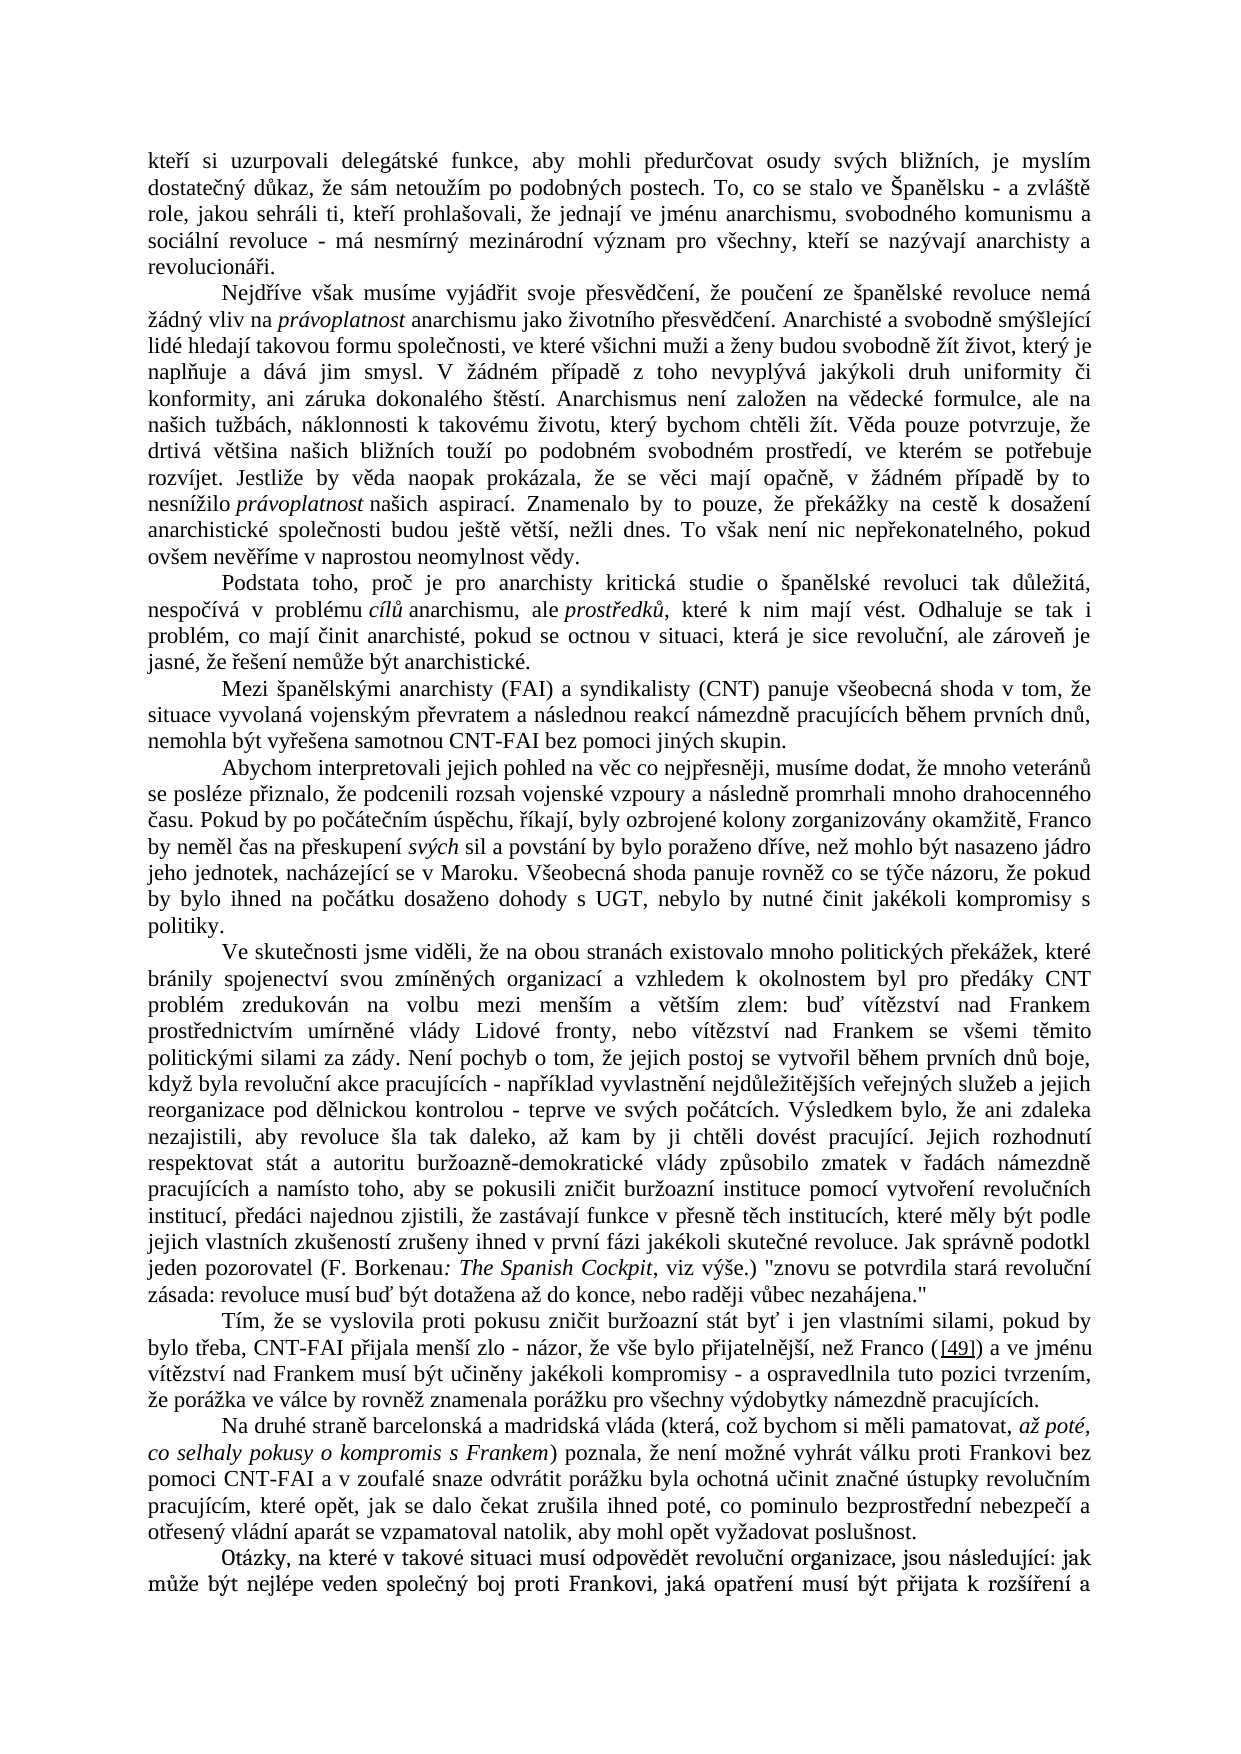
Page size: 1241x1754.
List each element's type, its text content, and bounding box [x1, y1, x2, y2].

text Ve skutečnosti jsme viděli, že na obou stranách existovalo mnoho politických překážek, které bránily spojenectví svou zmíněných organizací a vzhledem k okolnostem byl pro předáky CNT problém zredukován na volbu mezi menším a větším zlem: buď vítězství nad Frankem prostřednictvím umírněné vlády Lidové fronty, nebo vítězství nad Frankem se všemi těmito politickými silami za zády. Není pochyb o tom, že jejich postoj se vytvořil během prvních dnů boje, když byla revoluční akce pracujících - například vyvlastnění nejdůležitějších veřejných služeb a jejich reorganizace pod dělnickou kontrolou - teprve ve svých počátcích. Výsledkem bylo, že ani zdaleka nezajistili, aby revoluce šla tak daleko, až kam by ji chtěli dovést pracující. Jejich rozhodnutí respektovat stát a autoritu buržoazně-demokratické vlády způsobilo zmatek v řadách námezdně pracujících a namísto toho, aby se pokusili zničit buržoazní instituce pomocí vytvoření revolučních institucí, předáci najednou zjistili, že zastávají funkce v přesně těch institucích, které měly být podle jejich vlastních zkušeností zrušeny ihned v první fázi jakékoli skutečné revoluce. Jak správně podotkl jeden pozorovatel (F. Borkenau: The Spanish Cockpit, viz výše.) "znovu se potvrdila stará revoluční zásada: revoluce musí buď být dotažena až do konce, nebo raději vůbec nezahájena." [148, 938, 1093, 1307]
text Abychom interpretovali jejich pohled na věc co nejpřesněji, musíme dodat, že mnoho veteránů se posléze přiznalo, že podcenili rozsah vojenské vzpoury a následně promrhali mnoho drahocenného času. Pokud by po počátečním úspěchu, říkají, byly ozbrojené kolony zorganizovány okamžitě, Franco by neměl čas na přeskupení svých sil a povstání by bylo poraženo dříve, než mohlo být nasazeno jádro jeho jednotek, nacházející se v Maroku. Všeobecná shoda panuje rovněž co se týče názoru, že pokud by bylo ihned na počátku dosaženo dohody s UGT, nebylo by nutné činit jakékoli kompromisy s politiky. [148, 754, 1093, 938]
text Podstata toho, proč je pro anarchisty kritická studie o španělské revoluci tak důležitá, nespočívá v problému cílů anarchismu, ale prostředků, které k nim mají vést. Odhaluje se tak i problém, co mají činit anarchisté, pokud se octnou v situaci, která je sice revoluční, ale zároveň je jasné, že řešení nemůže být anarchistické. [148, 569, 1093, 675]
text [148, 148, 1093, 279]
text Nejdříve však musíme vyjádřit svoje přesvědčení, že poučení ze španělské revoluce nemá žádný vliv na právoplatnost anarchismu jako životního přesvědčení. Anarchisté a svobodně smýšlející lidé hledají takovou formu společnosti, ve které všichni muži a ženy budou svobodně žít život, který je naplňuje a dává jim smysl. V žádném případě z toho nevyplývá jakýkoli druh uniformity či konformity, ani záruka dokonalého štěstí. Anarchismus není založen na vědecké formulce, ale na našich tužbách, náklonnosti k takovému životu, který bychom chtěli žít. Věda pouze potvrzuje, že drtivá většina našich bližních touží po podobném svobodném prostředí, ve kterém se potřebuje rozvíjet. Jestliže by věda naopak prokázala, že se věci mají opačně, v žádném případě by to nesnížilo právoplatnost našich aspirací. Znamenalo by to pouze, že překážky na cestě k dosažení anarchistické společnosti budou ještě větší, nežli dnes. To však není nic nepřekonatelného, pokud ovšem nevěříme v naprostou neomylnost vědy. [148, 279, 1093, 569]
text Na druhé straně barcelonská a madridská vláda (která, což bychom si měli pamatovat, až poté, co selhaly pokusy o kompromis s Frankem) poznala, že není možné vyhrát válku proti Frankovi bez pomoci CNT-FAI a v zoufalé snaze odvrátit porážku byla ochotná učinit značné ústupky revolučním pracujícím, které opět, jak se dalo čekat zrušila ihned poté, co pominulo bezprostřední nebezpečí a otřesený vládní aparát se vzpamatoval natolik, aby mohl opět vyžadovat poslušnost. [148, 1413, 1093, 1544]
text Tím, že se vyslovila proti pokusu zničit buržoazní stát byť i jen vlastními silami, pokud by bylo třeba, CNT-FAI přijala menší zlo - názor, že vše bylo přijatelnější, než Franco ([49]) a ve jménu vítězství nad Frankem musí být učiněny jakékoli kompromisy - a ospravedlnila tuto pozici tvrzením, že porážka ve válce by rovněž znamenala porážku pro všechny výdobytky námezdně pracujících. [148, 1307, 1093, 1413]
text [148, 1544, 1093, 1597]
text Mezi španělskými anarchisty (FAI) a syndikalisty (CNT) panuje všeobecná shoda v tom, že situace vyvolaná vojenským převratem a následnou reakcí námezdně pracujících během prvních dnů, nemohla být vyřešena samotnou CNT-FAI bez pomoci jiných skupin. [148, 675, 1093, 754]
